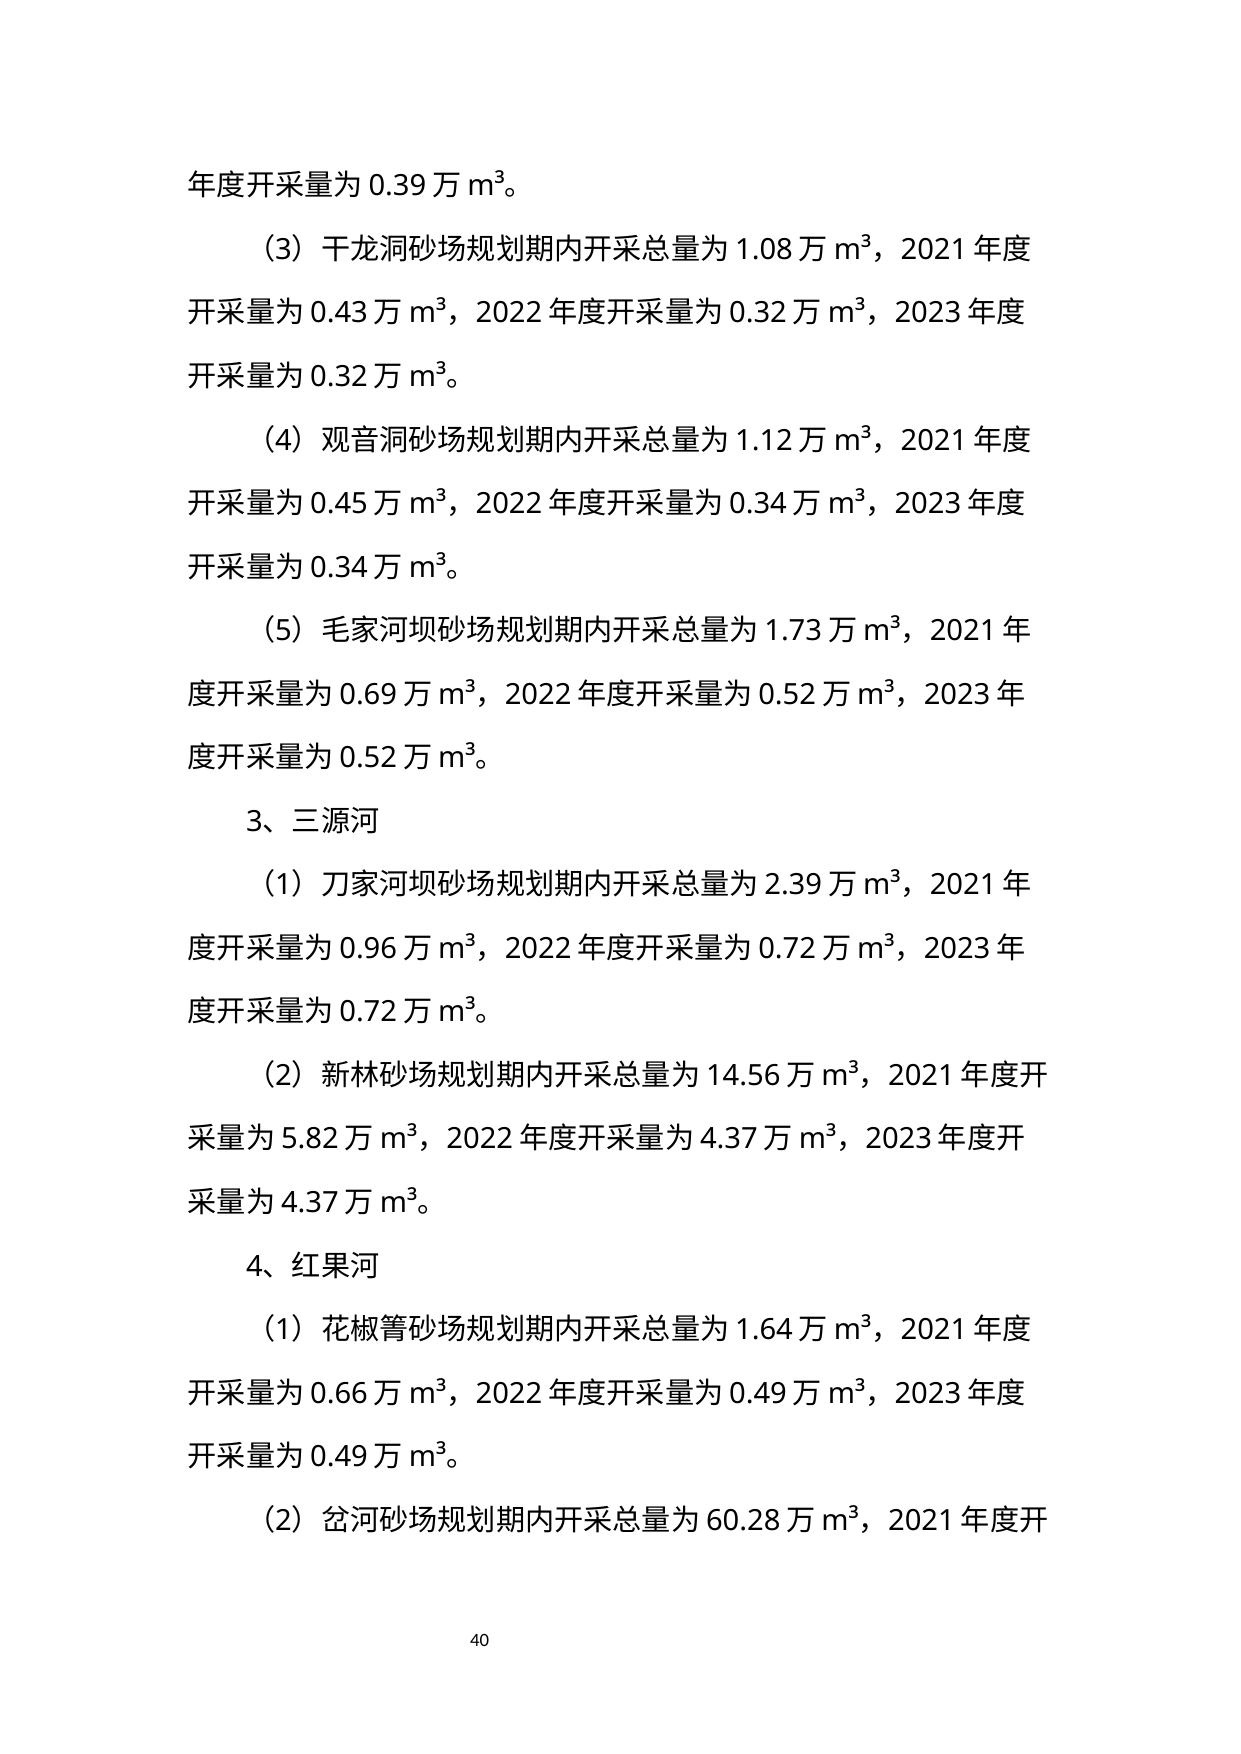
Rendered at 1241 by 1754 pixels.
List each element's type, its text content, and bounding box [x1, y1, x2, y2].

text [187, 162, 1053, 204]
text （5）毛家河坝砂场规划期内开采总量为1.73万m³，2021年度开采量为0.69万m³，2022年度开采量为0.52万m³，2023年度开采量为0.52万m³。 [187, 607, 1053, 776]
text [187, 1496, 1053, 1539]
text （1）花椒箐砂场规划期内开采总量为1.64万m³，2021年度开采量为0.66万m³，2022年度开采量为0.49万m³，2023年度开采量为0.49万m³。 [187, 1306, 1053, 1475]
text （1）刀家河坝砂场规划期内开采总量为2.39万m³，2021年度开采量为0.96万m³，2022年度开采量为0.72万m³，2023年度开采量为0.72万m³。 [187, 861, 1053, 1030]
text 3、三源河 [187, 797, 1053, 840]
text （3）干龙洞砂场规划期内开采总量为1.08万m³，2021年度开采量为0.43万m³，2022年度开采量为0.32万m³，2023年度开采量为0.32万m³。 [187, 226, 1053, 395]
text （4）观音洞砂场规划期内开采总量为1.12万m³，2021年度开采量为0.45万m³，2022年度开采量为0.34万m³，2023年度开采量为0.34万m³。 [187, 416, 1053, 586]
text 4、红果河 [187, 1242, 1053, 1284]
text （2）新林砂场规划期内开采总量为14.56万m³，2021年度开采量为5.82万m³，2022年度开采量为4.37万m³，2023年度开采量为4.37万m³。 [187, 1052, 1053, 1221]
